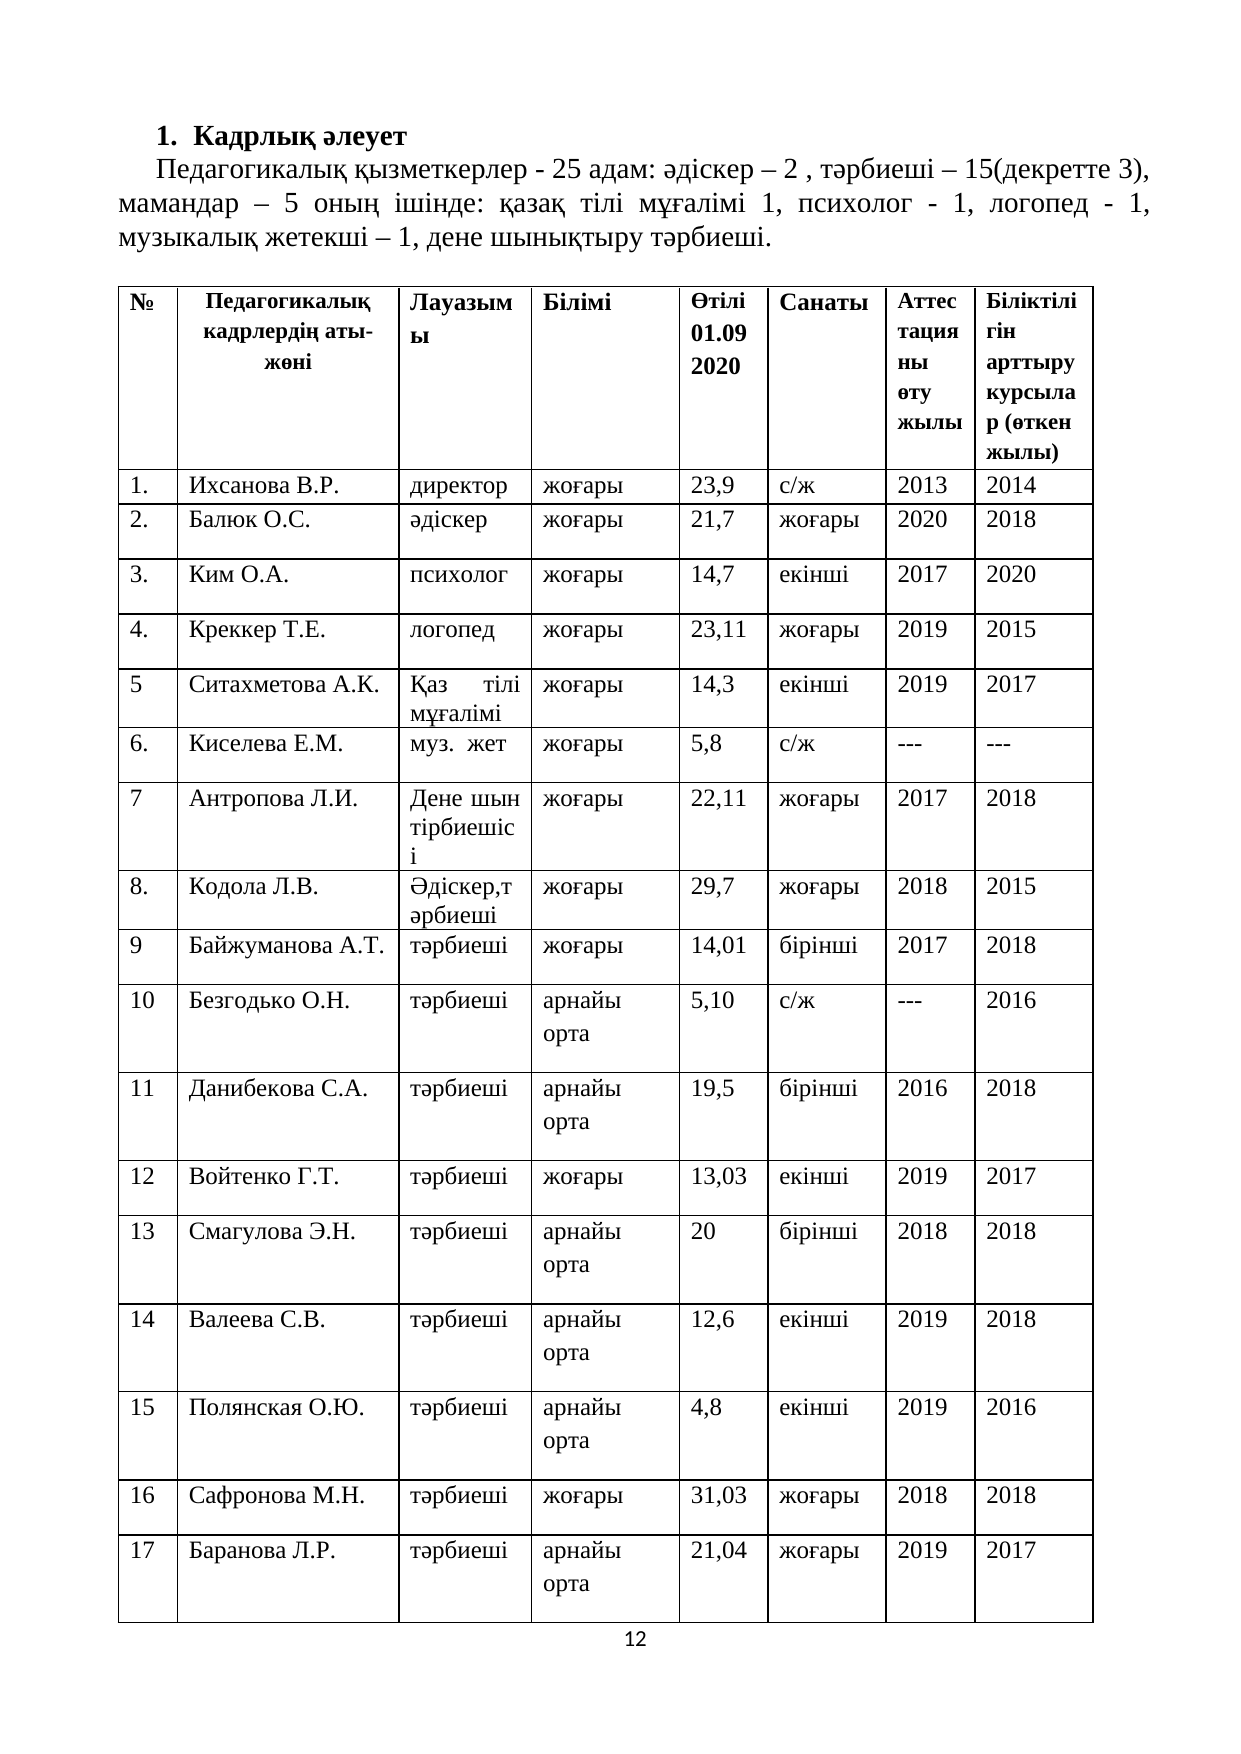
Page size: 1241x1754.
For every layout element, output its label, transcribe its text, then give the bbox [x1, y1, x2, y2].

table_cell жоғары [532, 1161, 679, 1215]
table_cell 11 [119, 1073, 177, 1160]
table_cell жоғары [769, 1481, 885, 1534]
table_cell жоғары [532, 930, 679, 984]
table_cell 5,10 [680, 985, 767, 1072]
table_header Лауазымы [400, 287, 531, 469]
table_cell екінші [769, 1305, 885, 1391]
table_cell 6. [119, 728, 177, 782]
table_cell --- [976, 728, 1092, 782]
table_header Біліктілігін арттыру курсылар (өткен жылы) [976, 287, 1092, 469]
table_cell 2018 [976, 1305, 1092, 1391]
table_cell 23,9 [680, 470, 767, 503]
table_cell Полянская О.Ю. [178, 1392, 398, 1479]
table_cell 2013 [887, 470, 974, 503]
table_cell с/ж [769, 728, 885, 782]
table_cell 2018 [887, 871, 974, 929]
table_cell тәрбиеші [400, 1481, 531, 1534]
table_cell арнайы орта [532, 1392, 679, 1479]
table_cell жоғары [769, 1536, 885, 1622]
table_cell 13 [119, 1216, 177, 1303]
table_cell 2019 [887, 1392, 974, 1479]
table_cell жоғары [769, 783, 885, 870]
table_header Санаты [769, 287, 886, 469]
table_cell 2014 [976, 470, 1092, 503]
table_cell екінші [769, 1161, 885, 1215]
table_cell Сафронова М.Н. [178, 1481, 398, 1534]
table_cell арнайы орта [532, 1536, 679, 1622]
table_cell 14,3 [680, 670, 767, 727]
table_cell 8. [119, 871, 177, 929]
table_cell Баранова Л.Р. [178, 1536, 398, 1622]
table_cell психолог [400, 560, 531, 613]
table_cell бірінші [769, 1216, 885, 1303]
table_cell Креккер Т.Е. [178, 615, 398, 668]
table_cell 22,11 [680, 783, 767, 870]
table_cell жоғары [769, 505, 885, 558]
table_cell 4. [119, 615, 177, 668]
table_cell 15 [119, 1392, 177, 1479]
table_cell муз. жет [400, 728, 531, 782]
table_cell жоғары [532, 470, 679, 503]
table_cell жоғары [769, 871, 885, 929]
table_cell 10 [119, 985, 177, 1072]
table_cell Смагулова Э.Н. [178, 1216, 398, 1303]
table_cell 9 [119, 930, 177, 984]
table_cell 17 [119, 1536, 177, 1622]
table_cell Киселева Е.М. [178, 728, 398, 782]
table_cell 12 [119, 1161, 177, 1215]
table_cell 2018 [976, 1073, 1092, 1160]
table_cell 2018 [976, 930, 1092, 984]
table_cell 12,6 [680, 1305, 767, 1391]
table_cell 4,8 [680, 1392, 767, 1479]
table_cell --- [887, 985, 974, 1072]
table_cell 14,7 [680, 560, 767, 613]
table_cell 2016 [976, 985, 1092, 1072]
table_cell 29,7 [680, 871, 767, 929]
table_cell 2016 [887, 1073, 974, 1160]
table_cell бірінші [769, 1073, 885, 1160]
table_cell 13,03 [680, 1161, 767, 1215]
table_header Педагогикалық кадрлердің аты-жөні [178, 287, 399, 469]
table_cell 19,5 [680, 1073, 767, 1160]
table_cell арнайы орта [532, 985, 679, 1072]
table_cell тәрбиеші [400, 1216, 531, 1303]
table_cell 2019 [887, 670, 974, 727]
table_cell 5,8 [680, 728, 767, 782]
table_cell жоғары [532, 615, 679, 668]
table_cell 2018 [976, 505, 1092, 558]
table_cell 2018 [887, 1481, 974, 1534]
table_cell 2018 [976, 1481, 1092, 1534]
table_cell 2016 [976, 1392, 1092, 1479]
table_cell тәрбиеші [400, 930, 531, 984]
table_cell 2015 [976, 615, 1092, 668]
table_cell жоғары [532, 505, 679, 558]
table_cell 2019 [887, 615, 974, 668]
table_cell 21,7 [680, 505, 767, 558]
table_cell Ситахметова А.К. [178, 670, 398, 727]
table_cell Әдіскер,тәрбиеші [400, 871, 531, 929]
table_cell 2020 [887, 505, 974, 558]
table_cell 3. [119, 560, 177, 613]
table_cell Безгодько О.Н. [178, 985, 398, 1072]
table_cell Балюк О.С. [178, 505, 398, 558]
table_cell тәрбиеші [400, 1305, 531, 1391]
table_cell арнайы орта [532, 1305, 679, 1391]
table_cell 14 [119, 1305, 177, 1391]
table_cell 2018 [887, 1216, 974, 1303]
table_header Аттестацияны өту жылы [887, 287, 975, 469]
table_cell Ихсанова В.Р. [178, 470, 398, 503]
text Педагогикалық қызметкерлер - 25 адам: әдіскер – 2 , тәрбиеші – 15(декретте 3), мамандар – 5 оның ішінде: қазақ тілі мұғалімі 1, психолог - 1, логопед - 1, музыкалық жетекші – 1, дене шынықтыру тәрбиеші. [118, 152, 1152, 252]
table_cell тәрбиеші [400, 1536, 531, 1622]
table_cell тәрбиеші [400, 985, 531, 1072]
table_cell 5 [119, 670, 177, 727]
list Кадрлық әлеует [156, 118, 1152, 152]
table_cell жоғары [532, 560, 679, 613]
table_cell екінші [769, 670, 885, 727]
table_cell 14,01 [680, 930, 767, 984]
table_cell 2017 [976, 1536, 1092, 1622]
table_cell екінші [769, 1392, 885, 1479]
table_cell 23,11 [680, 615, 767, 668]
table_cell тәрбиеші [400, 1161, 531, 1215]
table_cell логопед [400, 615, 531, 668]
table_cell бірінші [769, 930, 885, 984]
table_cell 2. [119, 505, 177, 558]
table_cell 2019 [887, 1305, 974, 1391]
table_cell Ким О.А. [178, 560, 398, 613]
table_cell Антропова Л.И. [178, 783, 398, 870]
table_cell екінші [769, 560, 885, 613]
table_cell жоғары [532, 783, 679, 870]
table_header Өтілі 01.09 2020 [680, 287, 768, 469]
table_cell 21,04 [680, 1536, 767, 1622]
table_cell Войтенко Г.Т. [178, 1161, 398, 1215]
table_cell 2015 [976, 871, 1092, 929]
table_cell 20 [680, 1216, 767, 1303]
table_cell жоғары [532, 728, 679, 782]
table_cell 2017 [887, 783, 974, 870]
table_cell жоғары [769, 615, 885, 668]
table_cell Валеева С.В. [178, 1305, 398, 1391]
table_header № [119, 287, 177, 469]
table_cell әдіскер [400, 505, 531, 558]
table_cell 16 [119, 1481, 177, 1534]
table_cell --- [887, 728, 974, 782]
table_cell 2017 [887, 560, 974, 613]
table_cell с/ж [769, 985, 885, 1072]
table_cell 7 [119, 783, 177, 870]
table_cell Байжуманова А.Т. [178, 930, 398, 984]
table_cell 2017 [976, 1161, 1092, 1215]
table_cell 2019 [887, 1161, 974, 1215]
table_cell жоғары [532, 670, 679, 727]
table_cell с/ж [769, 470, 885, 503]
table_cell арнайы орта [532, 1073, 679, 1160]
table_cell 1. [119, 470, 177, 503]
table_cell Дене шын тірбиешісі [400, 783, 531, 870]
table_cell жоғары [532, 871, 679, 929]
table_cell Кодола Л.В. [178, 871, 398, 929]
table_cell Қаз тілі мұғалімі [400, 670, 531, 727]
table_cell 2017 [976, 670, 1092, 727]
table_cell 2018 [976, 1216, 1092, 1303]
table_header Білімі [532, 287, 679, 469]
table_cell директор [400, 470, 531, 503]
table_cell 2019 [887, 1536, 974, 1622]
table_cell тәрбиеші [400, 1073, 531, 1160]
table_cell 2017 [887, 930, 974, 984]
table_cell жоғары [532, 1481, 679, 1534]
table_cell тәрбиеші [400, 1392, 531, 1479]
table_cell 2020 [976, 560, 1092, 613]
table_cell 2018 [976, 783, 1092, 870]
table_cell арнайы орта [532, 1216, 679, 1303]
table_cell Данибекова С.А. [178, 1073, 398, 1160]
table_cell 31,03 [680, 1481, 767, 1534]
